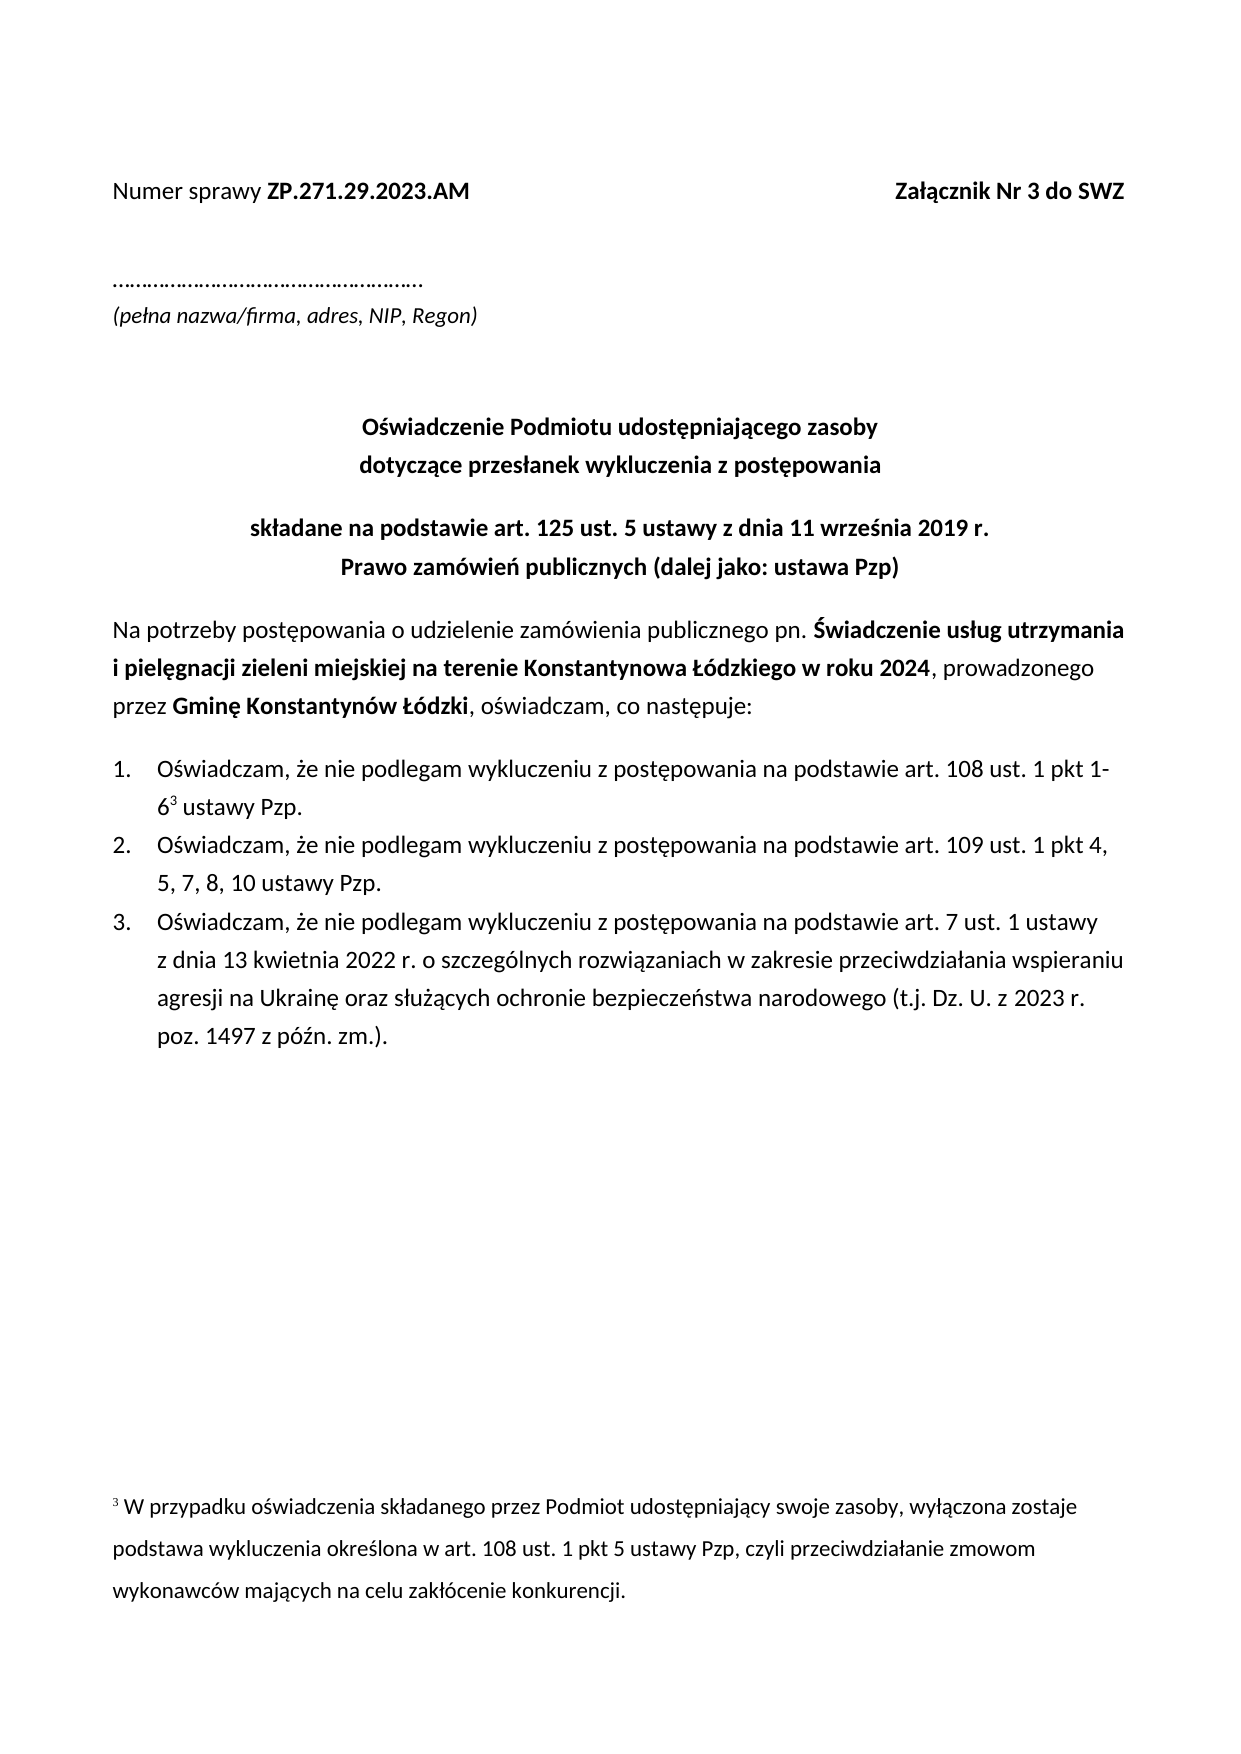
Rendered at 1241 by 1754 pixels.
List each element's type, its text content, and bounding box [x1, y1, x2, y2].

text Numer sprawy ZP.271.29.2023.AM Załącznik Nr 3 do SWZ [112, 175, 1128, 206]
list Oświadczam, że nie podlegam wykluczeniu z postępowania na podstawie art. 109 ust. 1 pkt 4, 5, 7, 8, 10 ustawy Pzp. [112, 829, 1128, 898]
text Na potrzeby postępowania o udzielenie zamówienia publicznego pn. Świadczenie usług utrzymania i pielęgnacji zieleni miejskiej na terenie Konstantynowa Łódzkiego w roku 2024, prowadzonego przez Gminę Konstantynów Łódzki, oświadczam, co następuje: [112, 614, 1128, 721]
text (pełna nazwa/firma, adres, NIP, Regon) [112, 301, 507, 329]
text Prawo zamówień publicznych (dalej jako: ustawa Pzp) [112, 551, 1128, 581]
list Oświadczam, że nie podlegam wykluczeniu z postępowania na podstawie art. 7 ust. 1 ustawy z dnia 13 kwietnia 2022 r. o szczególnych rozwiązaniach w zakresie przeciwdziałania wspieraniu agresji na Ukrainę oraz służących ochronie bezpieczeństwa narodowego (t.j. Dz. U. z 2023 r. poz. 1497 z późn. zm.). [112, 906, 1128, 1051]
list Oświadczam, że nie podlegam wykluczeniu z postępowania na podstawie art. 108 ust. 1 pkt 1-6 ustawy Pzp. [112, 753, 1128, 822]
text Oświadczenie Podmiotu udostępniającego zasoby dotyczące przesłanek wykluczenia z postępowania [112, 411, 1128, 480]
text składane na podstawie art. 125 ust. 5 ustawy z dnia 11 września 2019 r. [112, 512, 1128, 543]
text ……………………………………………… [112, 263, 507, 294]
